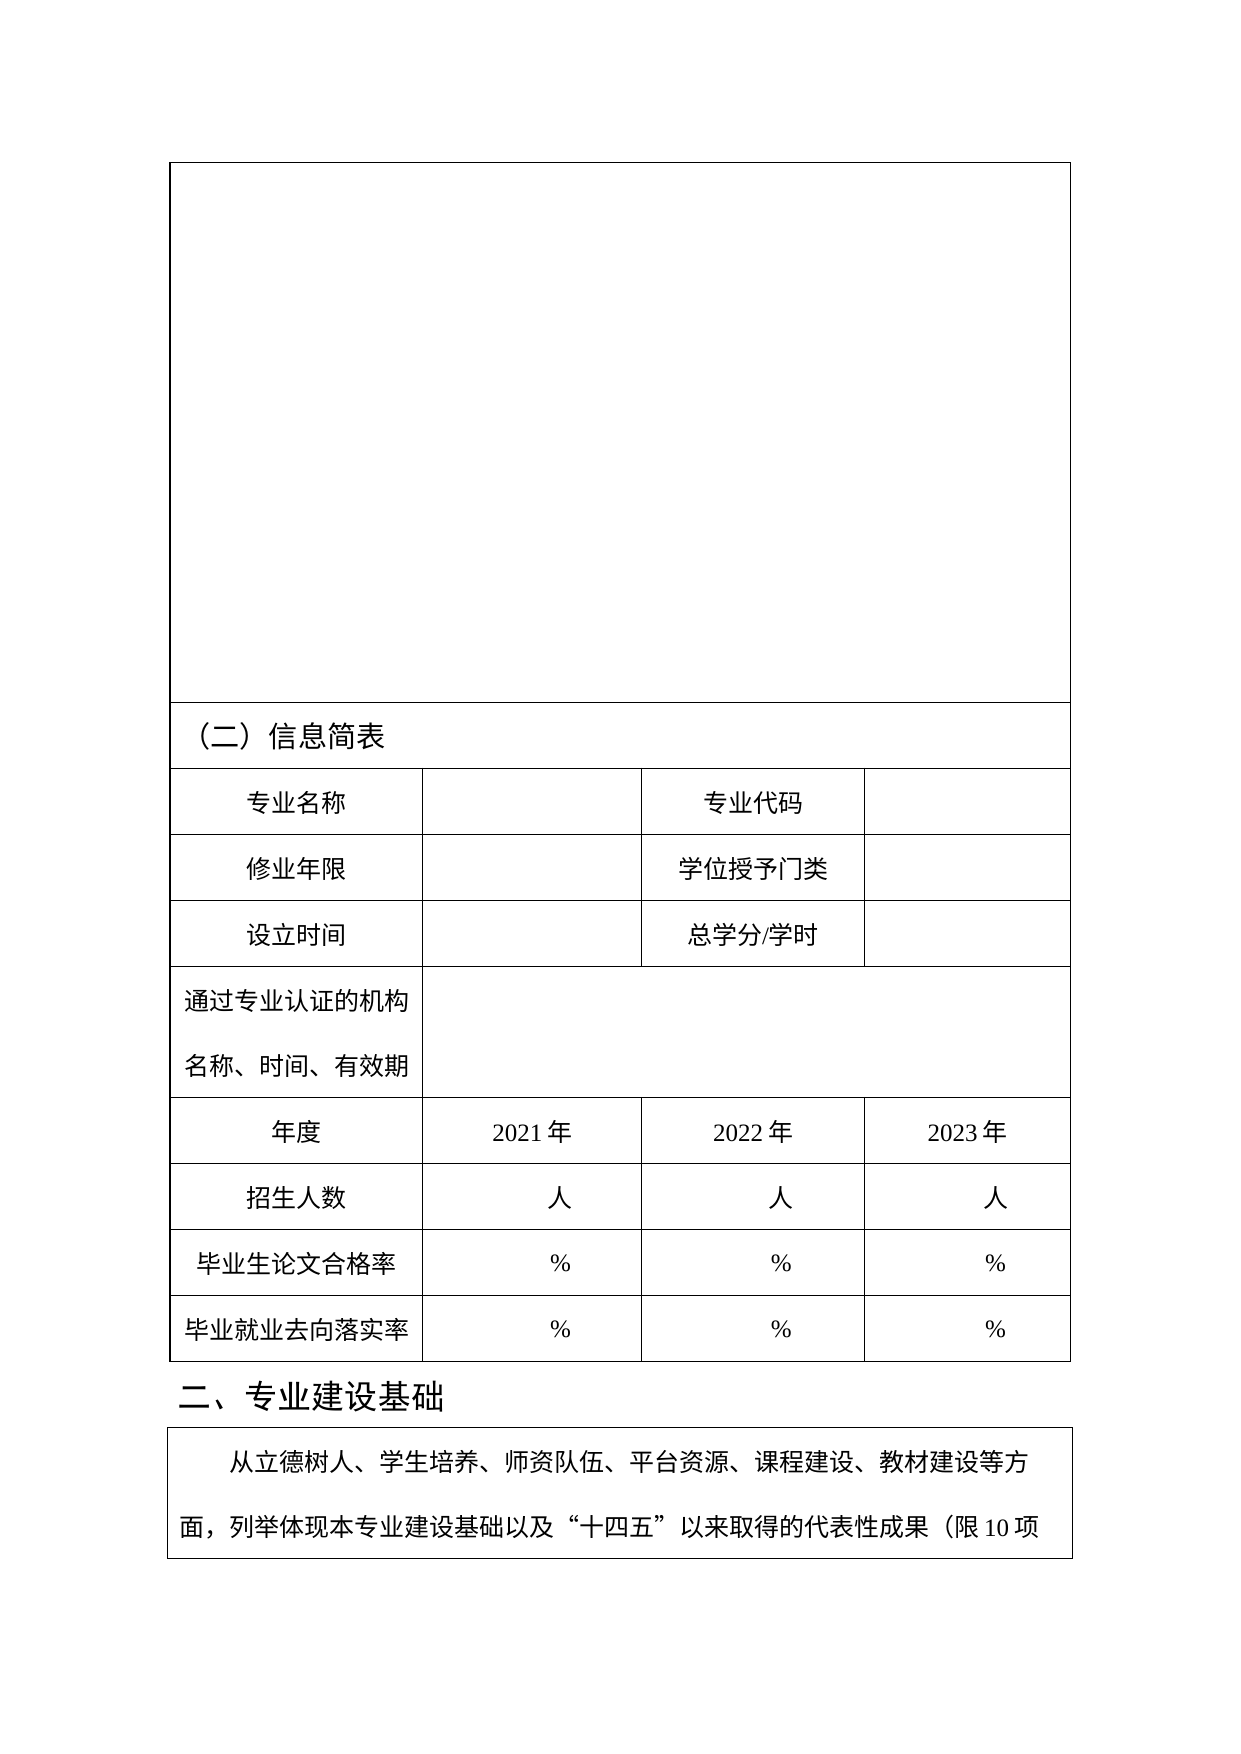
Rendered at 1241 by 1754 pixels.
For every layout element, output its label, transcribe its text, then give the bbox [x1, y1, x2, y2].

table_cell 专业名称 [171, 769, 422, 834]
table_cell [423, 835, 641, 900]
table_cell 招生人数 [171, 1164, 422, 1229]
table_cell 人 [865, 1164, 1070, 1229]
table_cell 2023年 [865, 1098, 1070, 1163]
table_cell 2021年 [423, 1098, 641, 1163]
table_cell 人 [642, 1164, 864, 1229]
table_cell [423, 769, 641, 834]
table_cell [865, 901, 1070, 966]
table_cell % [642, 1230, 864, 1295]
table_cell % [423, 1230, 641, 1295]
table_cell 2022年 [642, 1098, 864, 1163]
table_cell 通过专业认证的机构名称、时间、有效期 [171, 967, 422, 1097]
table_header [168, 1428, 1072, 1558]
table_cell 专业代码 [642, 769, 864, 834]
table_cell % [642, 1296, 864, 1361]
table_cell [423, 901, 641, 966]
table_cell 修业年限 [171, 835, 422, 900]
text 二、专业建设基础 [177, 1362, 1063, 1427]
table_cell 年度 [171, 1098, 422, 1163]
table_cell % [865, 1230, 1070, 1295]
table_cell [865, 835, 1070, 900]
table_cell 设立时间 [171, 901, 422, 966]
table_cell 学位授予门类 [642, 835, 864, 900]
table_cell % [423, 1296, 641, 1361]
table_cell % [865, 1296, 1070, 1361]
table_cell [865, 769, 1070, 834]
table_cell [423, 967, 1070, 1097]
table_cell 毕业就业去向落实率 [171, 1296, 422, 1361]
table_cell 总学分/学时 [642, 901, 864, 966]
table_cell 人 [423, 1164, 641, 1229]
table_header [171, 163, 1070, 702]
table_cell 毕业生论文合格率 [171, 1230, 422, 1295]
table_cell （二）信息简表 [171, 703, 1070, 768]
